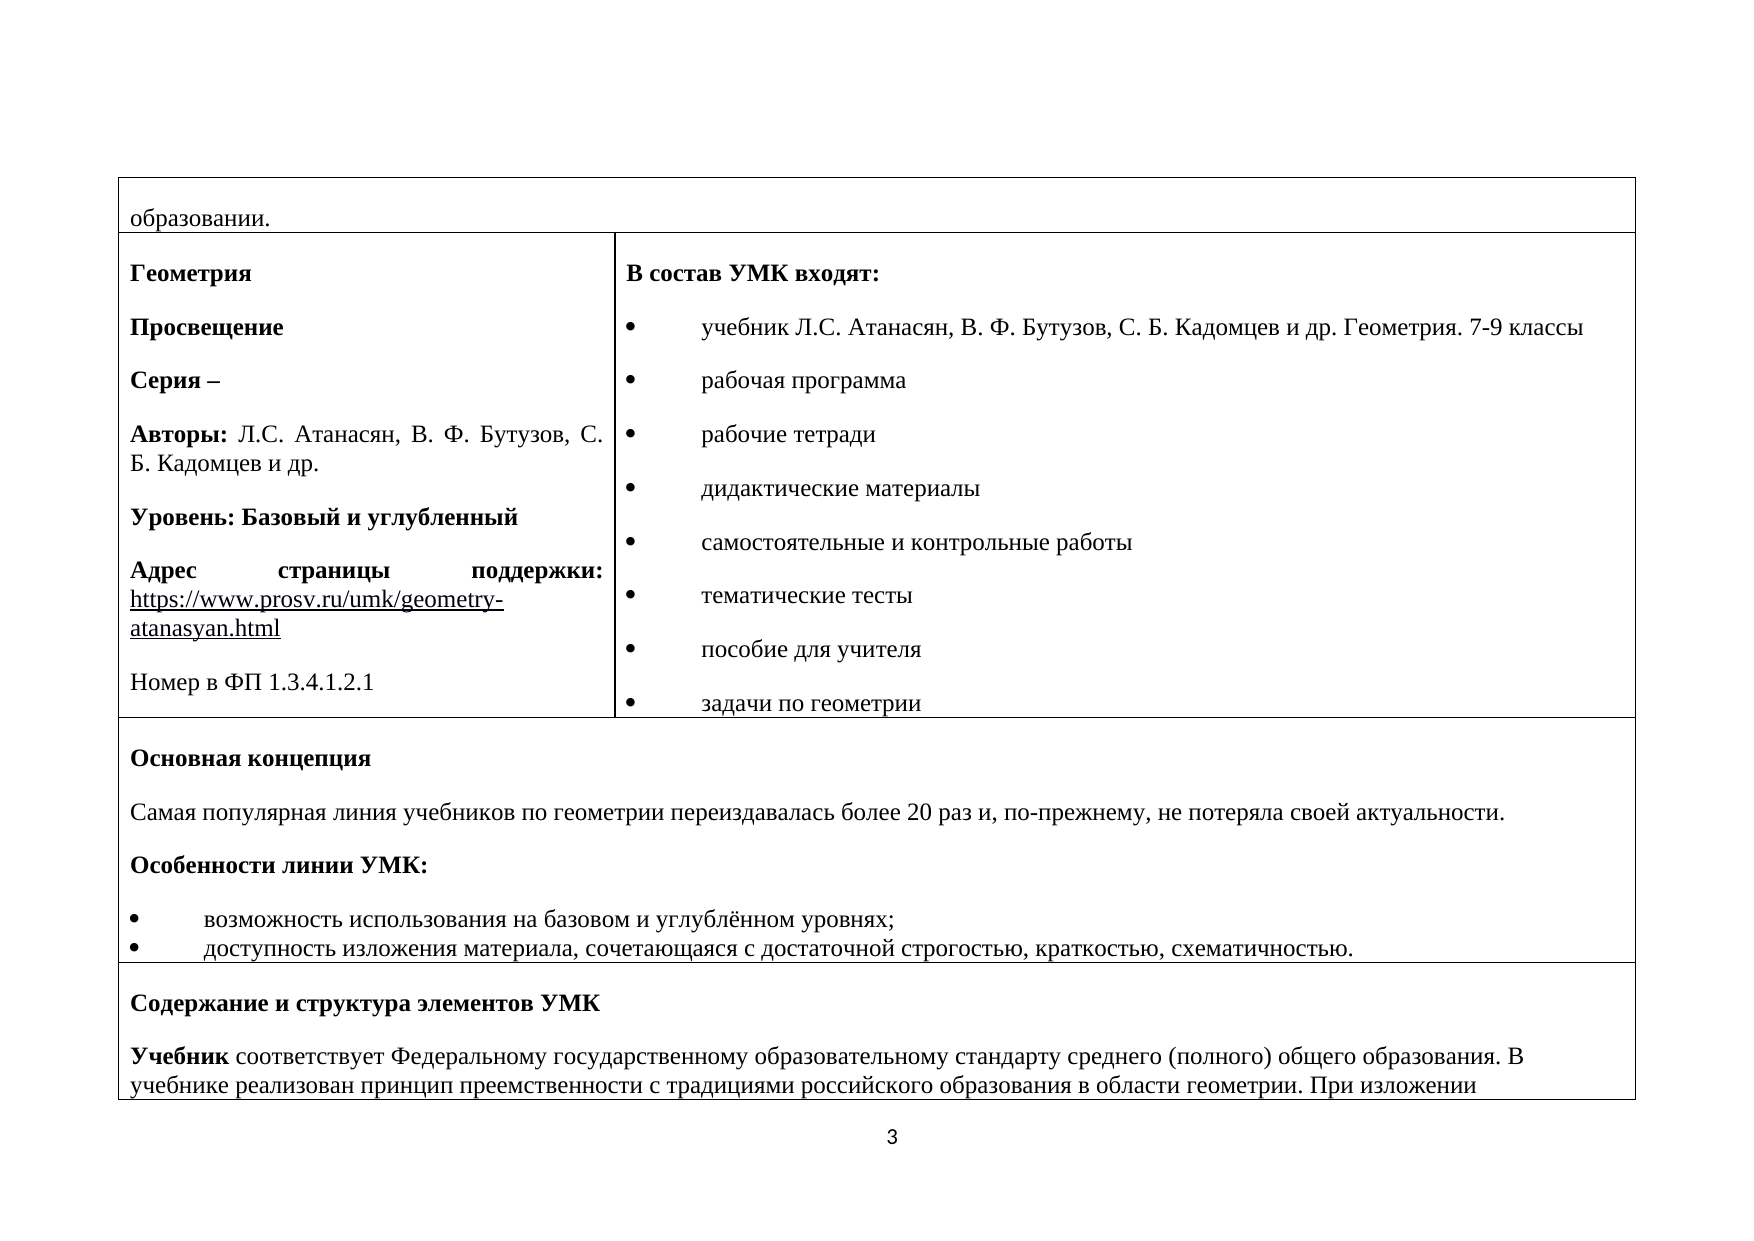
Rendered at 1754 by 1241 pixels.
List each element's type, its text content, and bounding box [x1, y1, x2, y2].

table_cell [119, 963, 1635, 1099]
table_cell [119, 178, 1635, 232]
table_cell Геометрия Просвещение Серия – Авторы: Л.С. Атанасян, В. Ф. Бутузов, С. Б. Кадомцев и др. Уровень: Базовый и углубленный Адрес страницы поддержки: https://www.prosv.ru/umk/geometry-atanasyan.html Номер в ФП 1.3.4.1.2.1 [119, 233, 614, 717]
table_cell Основная концепция Самая популярная линия учебников по геометрии переиздавалась более 20 раз и, по-прежнему, не потеряла своей актуальности. Особенности линии УМК: возможность использования на базовом и углублённом уровнях; доступность изложения материала, сочетающаяся с достаточной строгостью, краткостью, схематичностью. [119, 718, 1635, 962]
table_cell В состав УМК входят: учебник Л.С. Атанасян, В. Ф. Бутузов, С. Б. Кадомцев и др. Геометрия. 7-9 классы рабочая программа рабочие тетради дидактические материалы самостоятельные и контрольные работы тематические тесты пособие для учителя задачи по геометрии [616, 233, 1635, 717]
